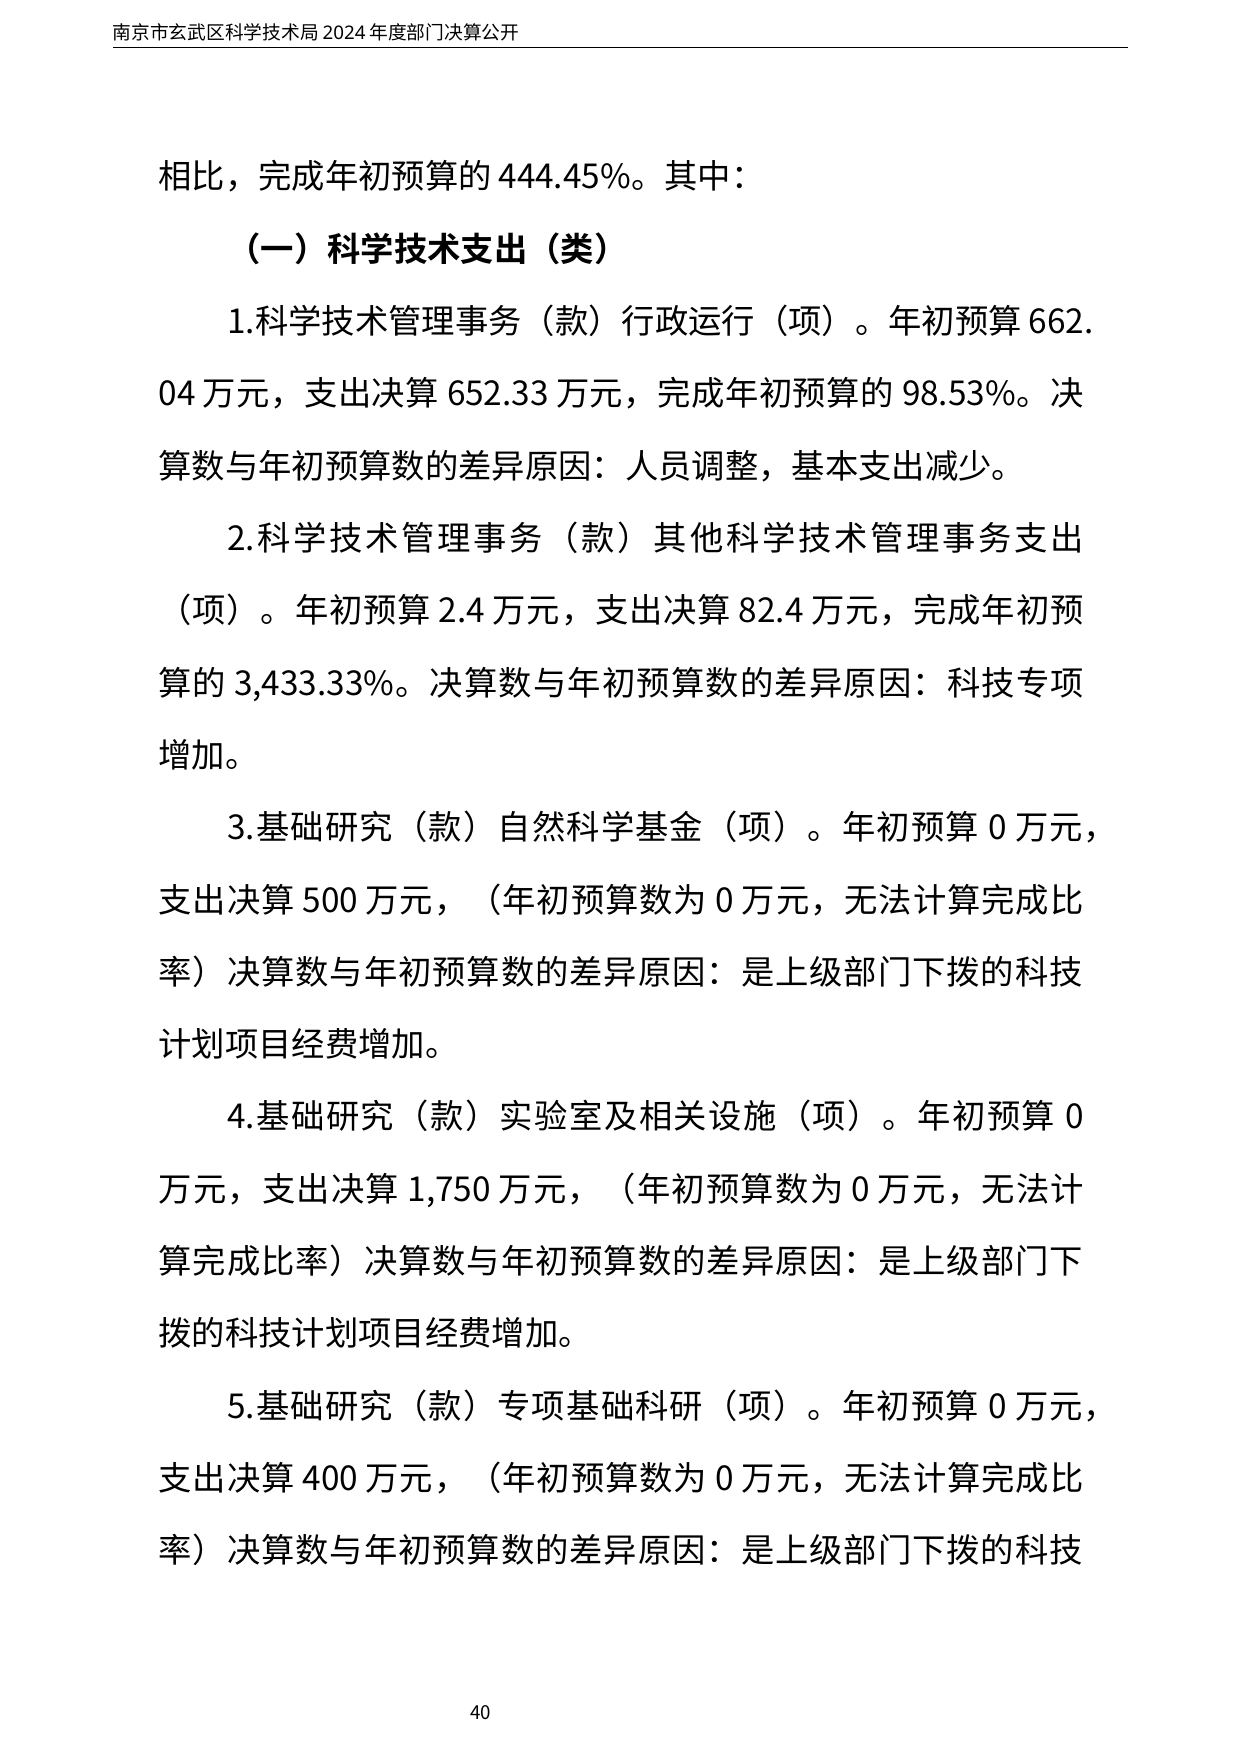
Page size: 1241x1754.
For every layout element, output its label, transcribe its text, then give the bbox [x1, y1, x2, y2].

text 4.基础研究（款）实验室及相关设施（项）。年初预算0万元，支出决算1,750万元，（年初预算数为0万元，无法计算完成比率）决算数与年初预算数的差异原因：是上级部门下拨的科技计划项目经费增加。 [158, 1090, 1084, 1355]
text 3.基础研究（款）自然科学基金（项）。年初预算0万元，支出决算500万元，（年初预算数为0万元，无法计算完成比率）决算数与年初预算数的差异原因：是上级部门下拨的科技计划项目经费增加。 [158, 801, 1084, 1066]
text 2.科学技术管理事务（款）其他科学技术管理事务支出（项）。年初预算2.4万元，支出决算82.4万元，完成年初预算的3,433.33%。决算数与年初预算数的差异原因：科技专项增加。 [158, 512, 1084, 777]
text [158, 1379, 1084, 1572]
text （一）科学技术支出（类） [158, 222, 1084, 271]
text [158, 150, 1084, 198]
text 1.科学技术管理事务（款）行政运行（项）。年初预算662.04万元，支出决算652.33万元，完成年初预算的98.53%。决算数与年初预算数的差异原因：人员调整，基本支出减少。 [158, 295, 1084, 488]
